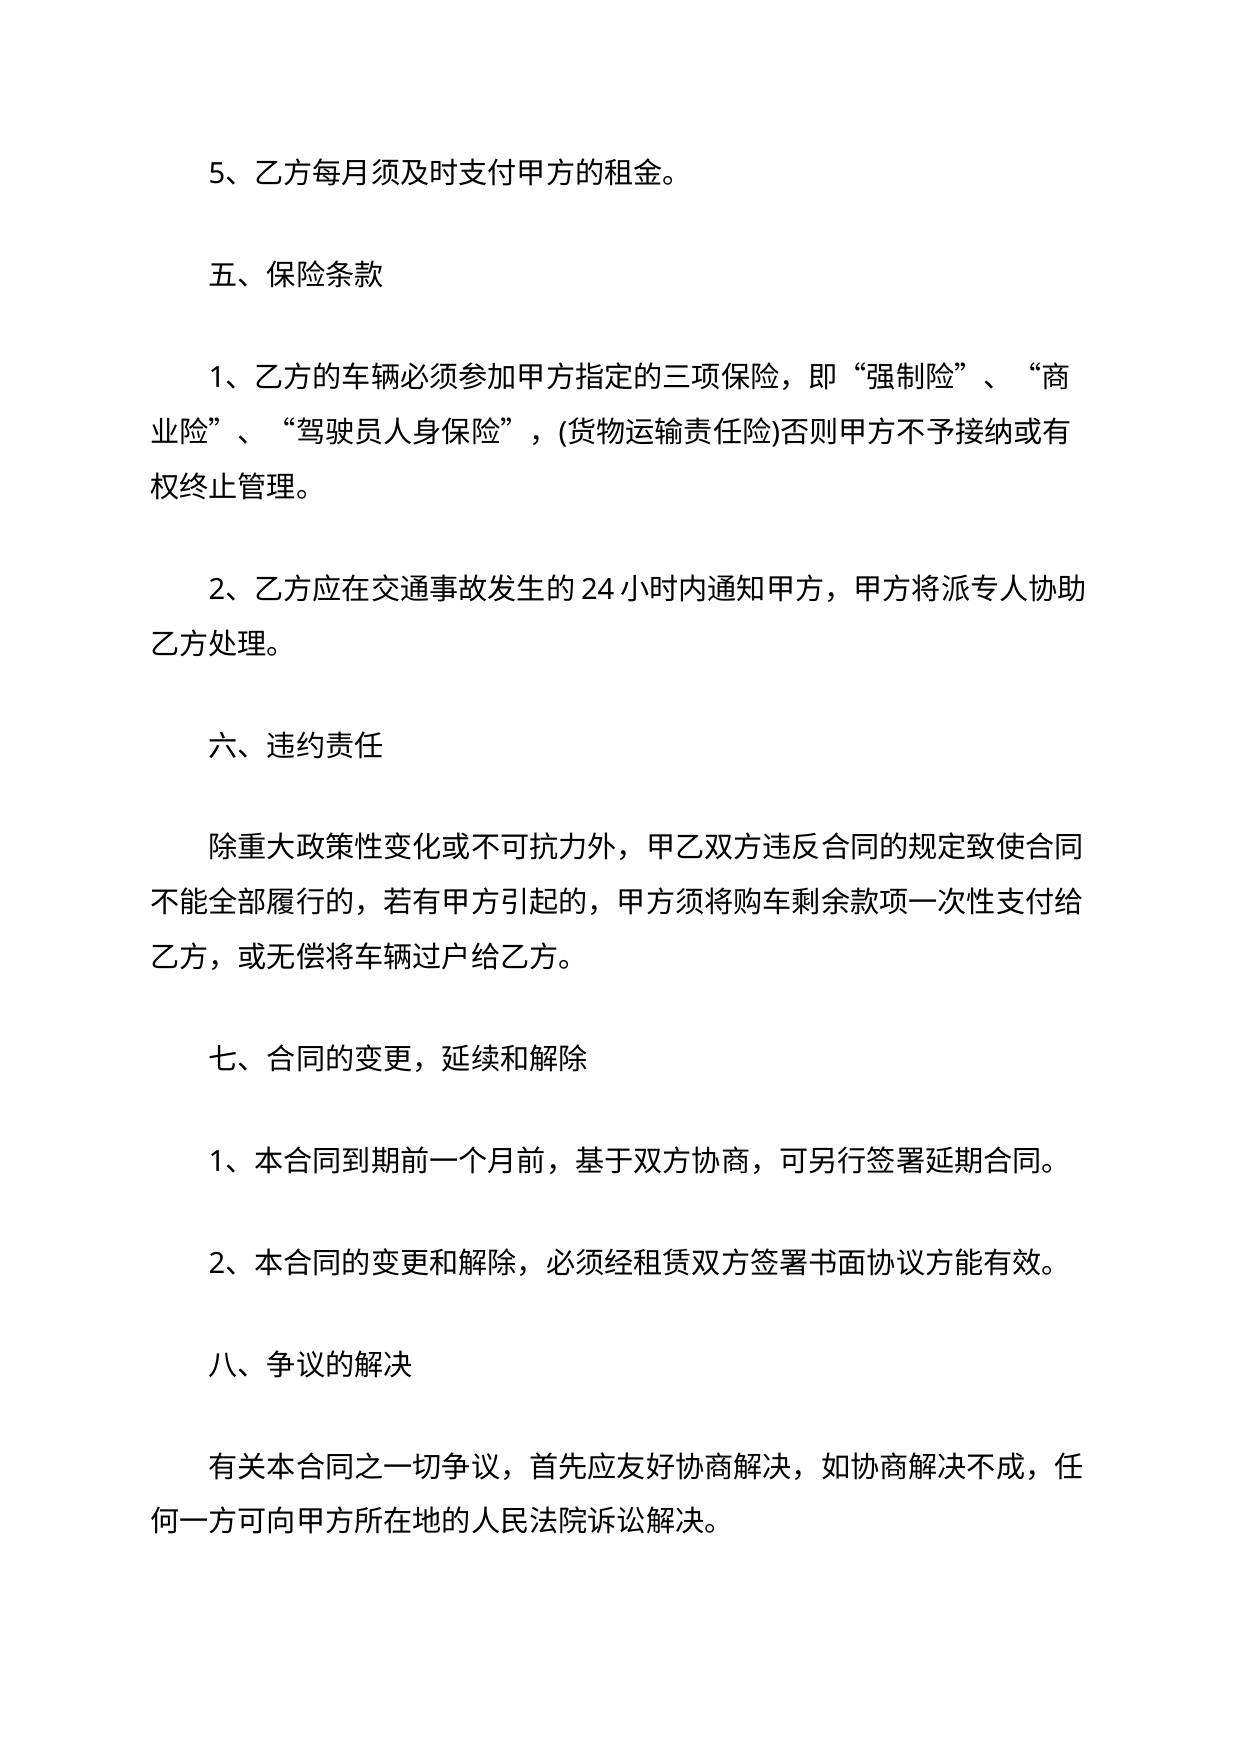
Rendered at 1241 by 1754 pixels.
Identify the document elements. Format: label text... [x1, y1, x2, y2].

text 2、乙方应在交通事故发生的24小时内通知甲方，甲方将派专人协助乙方处理。 [150, 566, 1090, 663]
text 六、违约责任 [150, 722, 1090, 764]
text 七、合同的变更，延续和解除 [150, 1036, 1090, 1078]
text 1、乙方的车辆必须参加甲方指定的三项保险，即“强制险”、“商业险”、“驾驶员人身保险”，(货物运输责任险)否则甲方不予接纳或有权终止管理。 [150, 354, 1090, 506]
text 八、争议的解决 [150, 1341, 1090, 1384]
text 2、本合同的变更和解除，必须经租赁双方签署书面协议方能有效。 [150, 1239, 1090, 1282]
text 除重大政策性变化或不可抗力外，甲乙双方违反合同的规定致使合同不能全部履行的，若有甲方引起的，甲方须将购车剩余款项一次性支付给乙方，或无偿将车辆过户给乙方。 [150, 824, 1090, 976]
text 五、保险条款 [150, 252, 1090, 294]
text 5、乙方每月须及时支付甲方的租金。 [150, 150, 1090, 192]
text 有关本合同之一切争议，首先应友好协商解决，如协商解决不成，任何一方可向甲方所在地的人民法院诉讼解决。 [150, 1443, 1090, 1540]
text 1、本合同到期前一个月前，基于双方协商，可另行签署延期合同。 [150, 1137, 1090, 1180]
